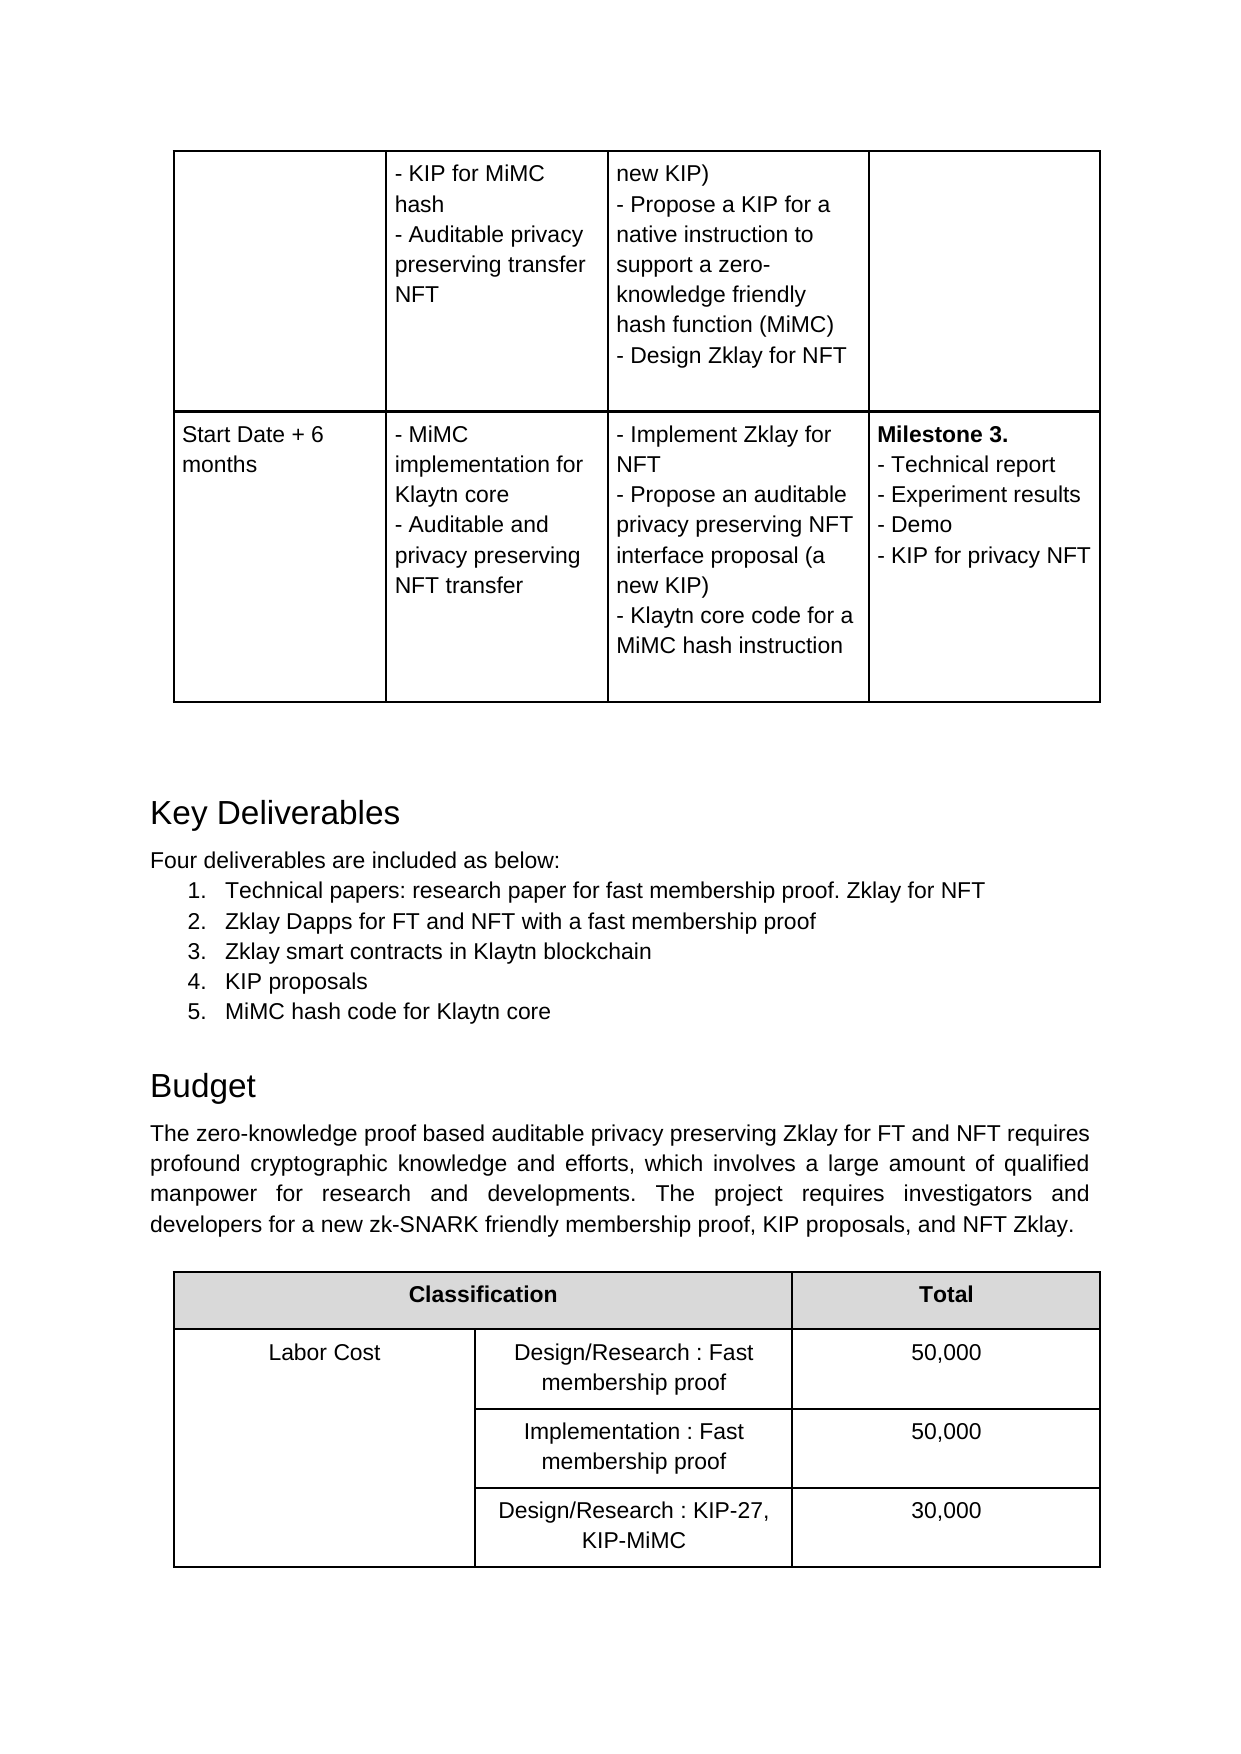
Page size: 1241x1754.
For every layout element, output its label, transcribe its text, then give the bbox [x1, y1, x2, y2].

subtitle Key Deliverables [150, 793, 1090, 832]
table_cell Implementation : Fast membership proof [476, 1410, 791, 1487]
text The zero-knowledge proof based auditable privacy preserving Zklay for FT and NFT requires profound cryptographic knowledge and efforts, which involves a large amount of qualified manpower for research and developments. The project requires investigators and developers for a new zk-SNARK friendly membership proof, KIP proposals, and NFT Zklay. [150, 1120, 1090, 1237]
table_cell - MiMC implementation for Klaytn core - Auditable and privacy preserving NFT transfer [387, 413, 607, 701]
list MiMC hash code for Klaytn core [187, 998, 1090, 1025]
list KIP proposals [187, 968, 1090, 994]
list Technical papers: research paper for fast membership proof. Zklay for NFT [187, 877, 1090, 904]
text Four deliverables are included as below: [150, 847, 1090, 874]
table_cell Design/Research : KIP-27, KIP-MiMC [476, 1489, 791, 1566]
list Zklay smart contracts in Klaytn blockchain [187, 938, 1090, 964]
subtitle Budget [150, 1066, 1090, 1104]
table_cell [870, 152, 1099, 410]
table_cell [175, 152, 385, 410]
list Zklay Dapps for FT and NFT with a fast membership proof [187, 908, 1090, 934]
table_header Classification [175, 1273, 791, 1328]
table_cell Design/Research : Fast membership proof [476, 1330, 791, 1407]
table_cell Labor Cost [175, 1330, 474, 1566]
table_cell - Implement Zklay for NFT - Propose an auditable privacy preserving NFT interface proposal (a new KIP) - Klaytn core code for a MiMC hash instruction [609, 413, 868, 701]
table_cell 30,000 [793, 1489, 1099, 1566]
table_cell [387, 152, 607, 410]
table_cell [609, 152, 868, 410]
table_cell 50,000 [793, 1410, 1099, 1487]
table_cell Start Date + 6 months [175, 413, 385, 701]
table_header Total [793, 1273, 1099, 1328]
table_cell Milestone 3. - Technical report - Experiment results - Demo - KIP for privacy NFT [870, 413, 1099, 701]
table_cell 50,000 [793, 1330, 1099, 1407]
